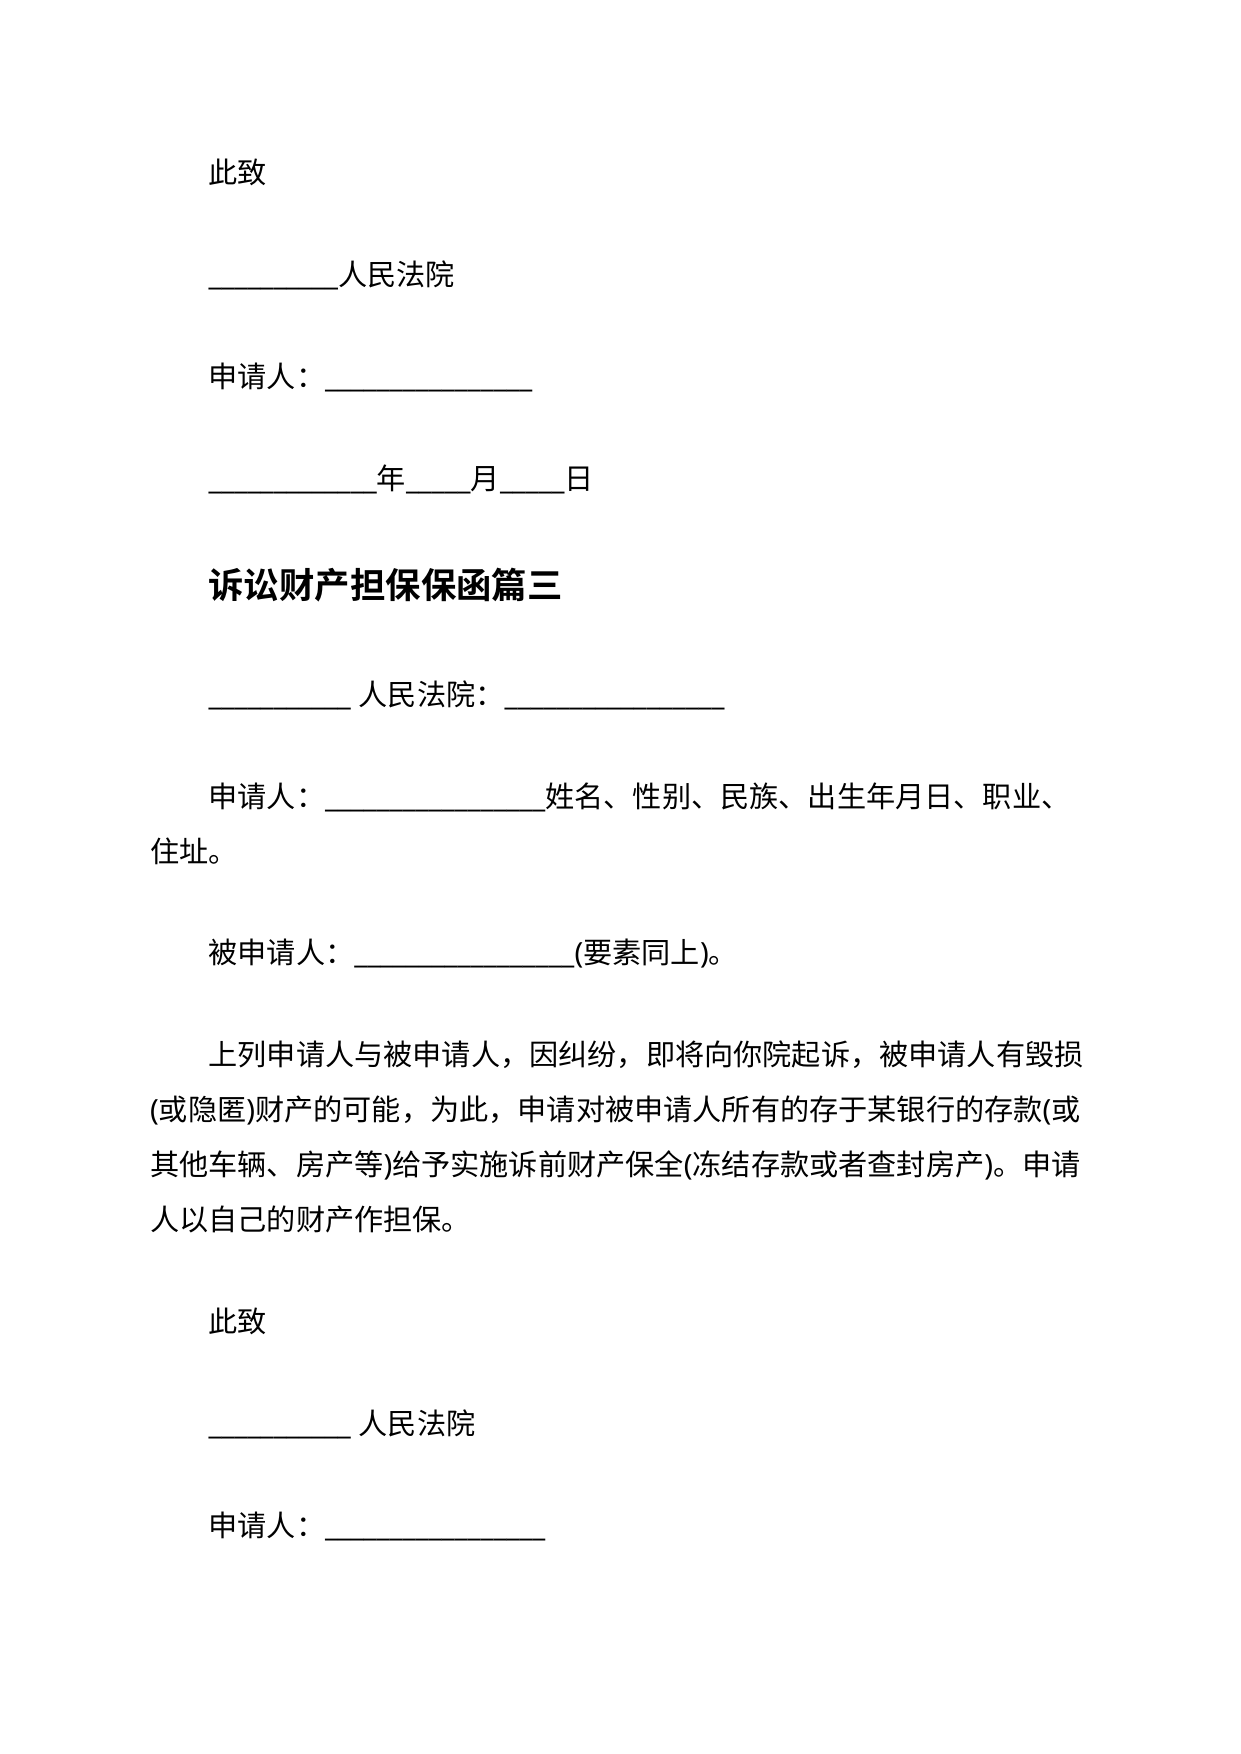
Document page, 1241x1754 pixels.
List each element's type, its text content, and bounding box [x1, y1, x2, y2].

text 上列申请人与被申请人，因纠纷，即将向你院起诉，被申请人有毁损(或隐匿)财产的可能，为此，申请对被申请人所有的存于某银行的存款(或其他车辆、房产等)给予实施诉前财产保全(冻结存款或者查封房产)。申请人以自己的财产作担保。 [150, 1032, 1090, 1239]
text ___________ 人民法院 [150, 1400, 1090, 1443]
text 此致 [150, 150, 1090, 192]
text 申请人：_________________姓名、性别、民族、出生年月日、职业、住址。 [150, 773, 1090, 870]
text 申请人：_________________ [150, 1502, 1090, 1545]
text 诉讼财产担保保函篇三 [150, 558, 1090, 609]
text ___________ 人民法院：_________________ [150, 671, 1090, 713]
text 申请人：________________ [150, 354, 1090, 396]
text _____________年_____月_____日 [150, 456, 1090, 498]
text 被申请人：_________________(要素同上)。 [150, 930, 1090, 972]
text 此致 [150, 1298, 1090, 1341]
text __________人民法院 [150, 252, 1090, 294]
